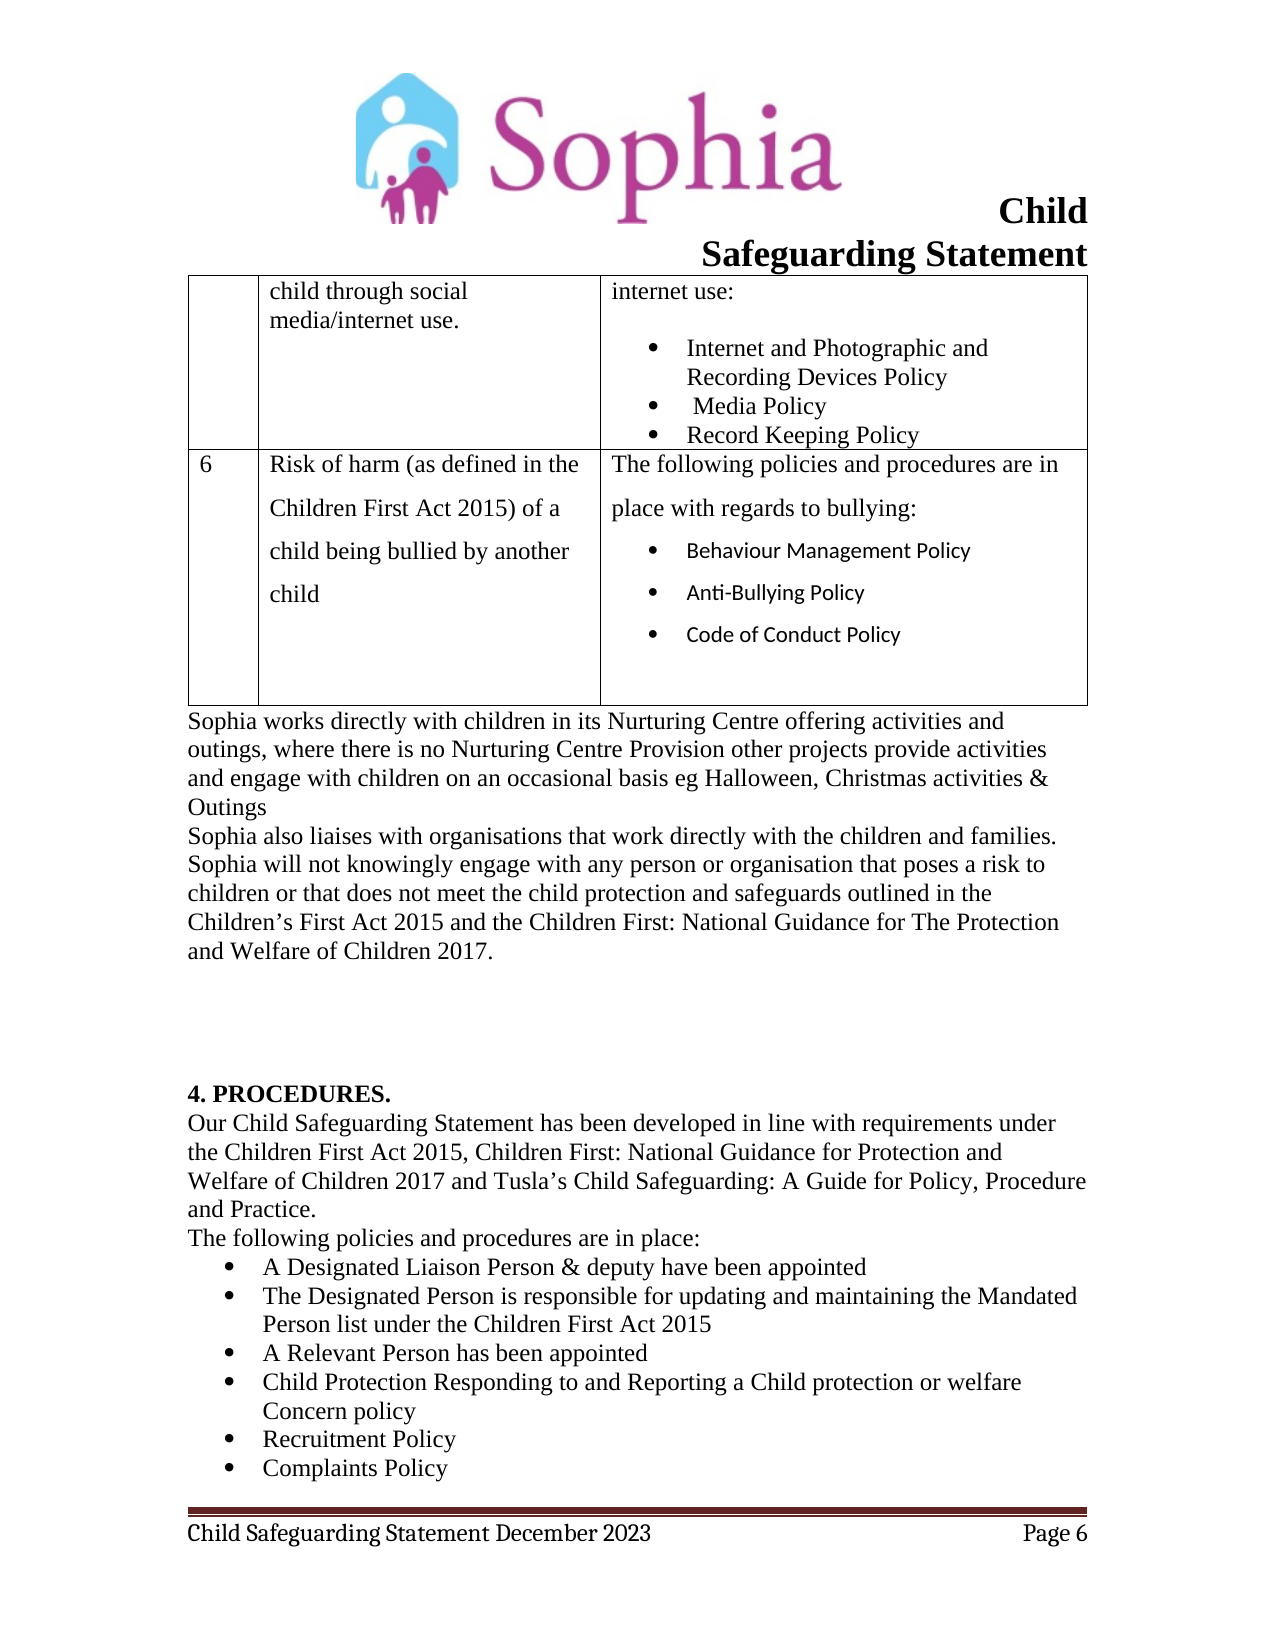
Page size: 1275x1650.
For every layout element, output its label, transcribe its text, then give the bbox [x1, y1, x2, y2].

text The following policies and procedures are in place: [187, 1223, 1087, 1252]
list The Designated Person is responsible for updating and maintaining the Mandated Person list under the Children First Act 2015 [225, 1281, 1087, 1338]
list Complaints Policy [225, 1453, 1087, 1482]
list Child Protection Responding to and Reporting a Child protection or welfare Concern policy [225, 1367, 1087, 1424]
table_cell Risk of harm (as defined in the Children First Act 2015) of a child through social media/internet use. [259, 276, 600, 448]
table_cell 6 [189, 450, 258, 705]
text 4. PROCEDURES. [187, 1079, 1087, 1108]
table_cell 5 [189, 276, 258, 448]
list A Designated Liaison Person & deputy have been appointed [225, 1252, 1087, 1281]
text Our Child Safeguarding Statement has been developed in line with requirements under the Children First Act 2015, Children First: National Guidance for Protection and Welfare of Children 2017 and Tusla’s Child Safeguarding: A Guide for Policy, Procedure and Practice. [187, 1108, 1087, 1223]
table_cell The following policies and procedures are in place with regards to bullying: Behaviour Management Policy Anti-Bullying Policy Code of Conduct Policy [601, 450, 1087, 705]
picture [355, 73, 842, 224]
text Sophia also liaises with organisations that work directly with the children and families. Sophia will not knowingly engage with any person or organisation that poses a risk to children or that does not meet the child protection and safeguards outlined in the Children’s First Act 2015 and the Children First: National Guidance for The Protection and Welfare of Children 2017. [187, 821, 1087, 964]
text Sophia works directly with children in its Nurturing Centre offering activities and outings, where there is no Nurturing Centre Provision other projects provide activities and engage with children on an occasional basis eg Halloween, Christmas activities & Outings [187, 706, 1087, 821]
list A Relevant Person has been appointed [225, 1338, 1087, 1367]
table_cell Risk of harm (as defined in the Children First Act 2015) of a child being bullied by another child [259, 450, 600, 705]
list Recruitment Policy [225, 1424, 1087, 1453]
